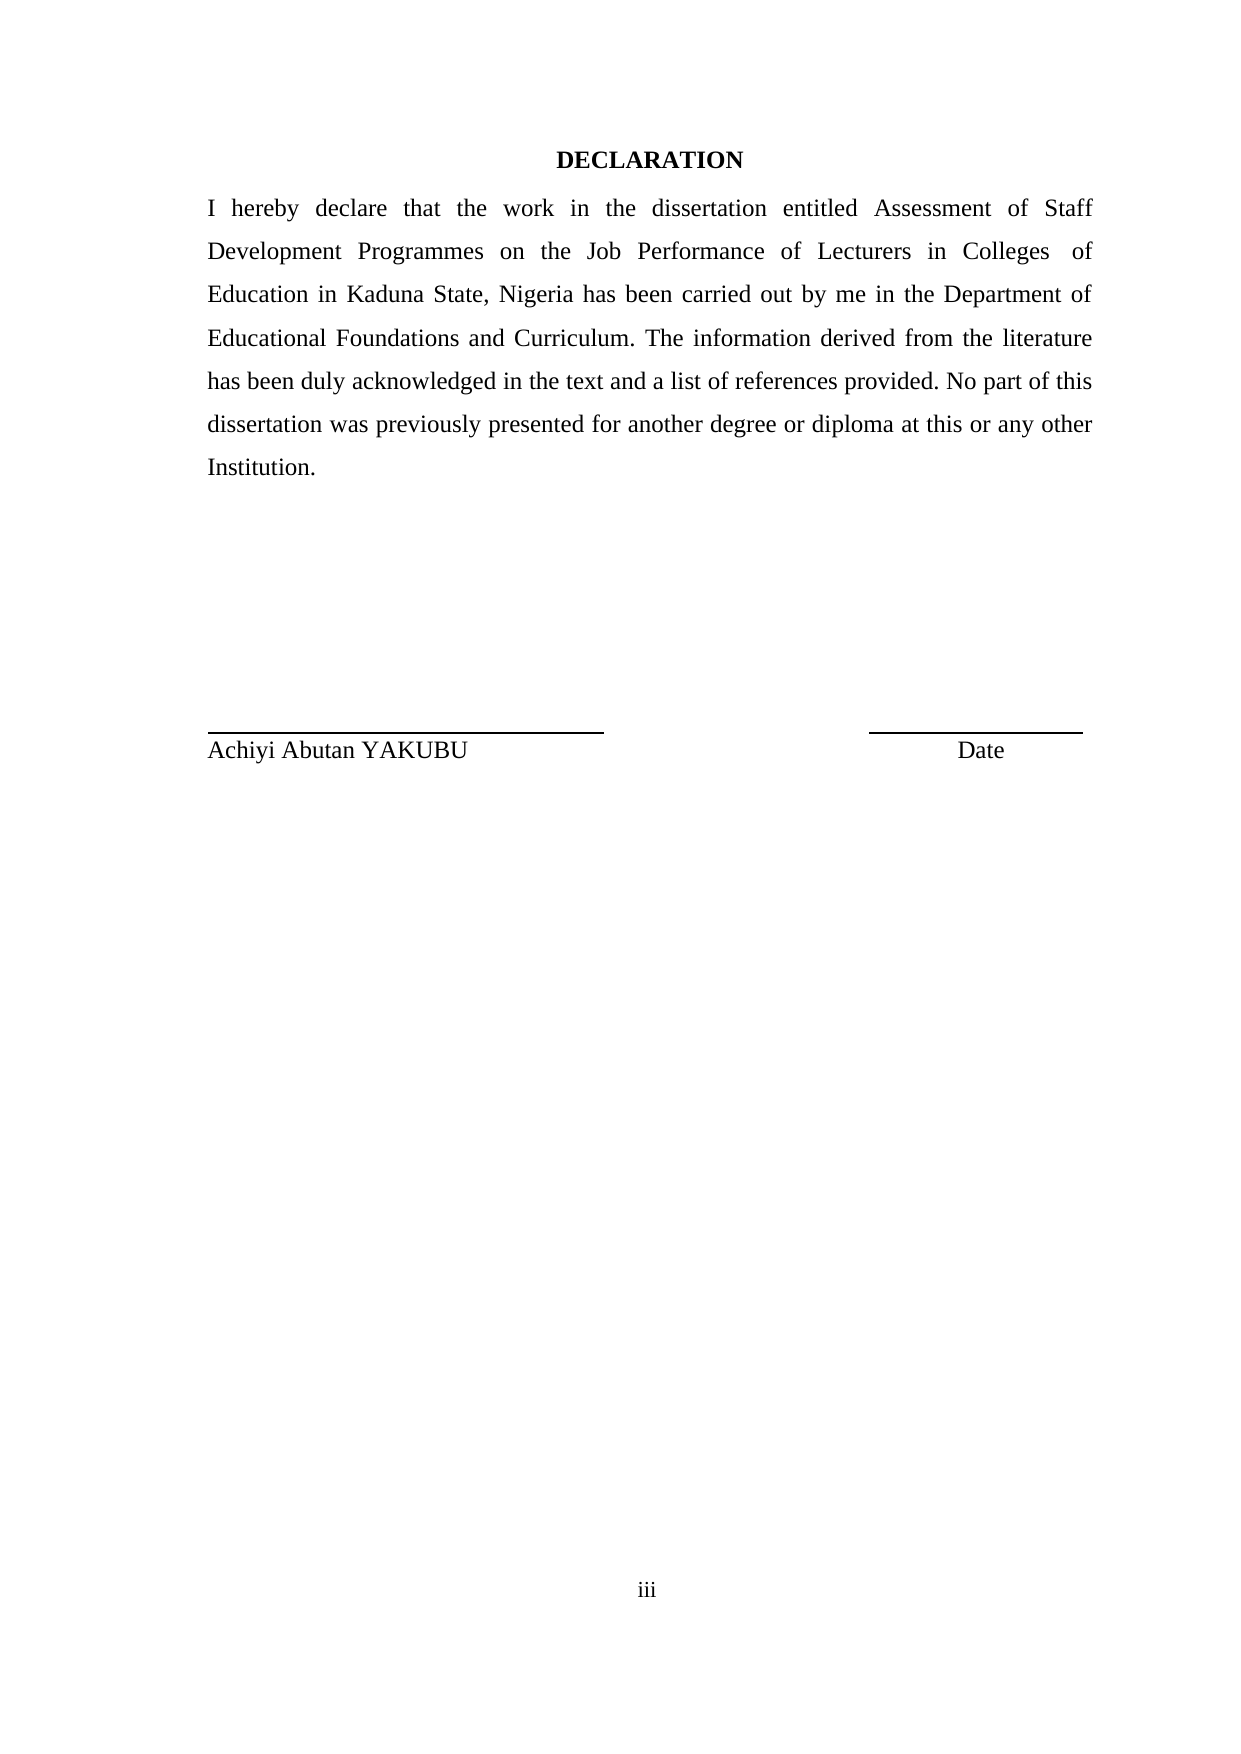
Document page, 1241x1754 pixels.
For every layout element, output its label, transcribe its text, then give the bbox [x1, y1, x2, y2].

subtitle DECLARATION [220, 145, 1079, 174]
text I hereby declare that the work in the dissertation entitled Assessment of Staff Development Programmes on the Job Performance of Lecturers in Colleges of Education in Kaduna State, Nigeria has been carried out by me in the Department of Educational Foundations and Curriculum. The information derived from the literature has been duly acknowledged in the text and a list of references provided. No part of this dissertation was previously presented for another degree or diploma at this or any other Institution. [207, 193, 1093, 481]
text Achiyi Abutan YAKUBU Date [207, 736, 1209, 764]
